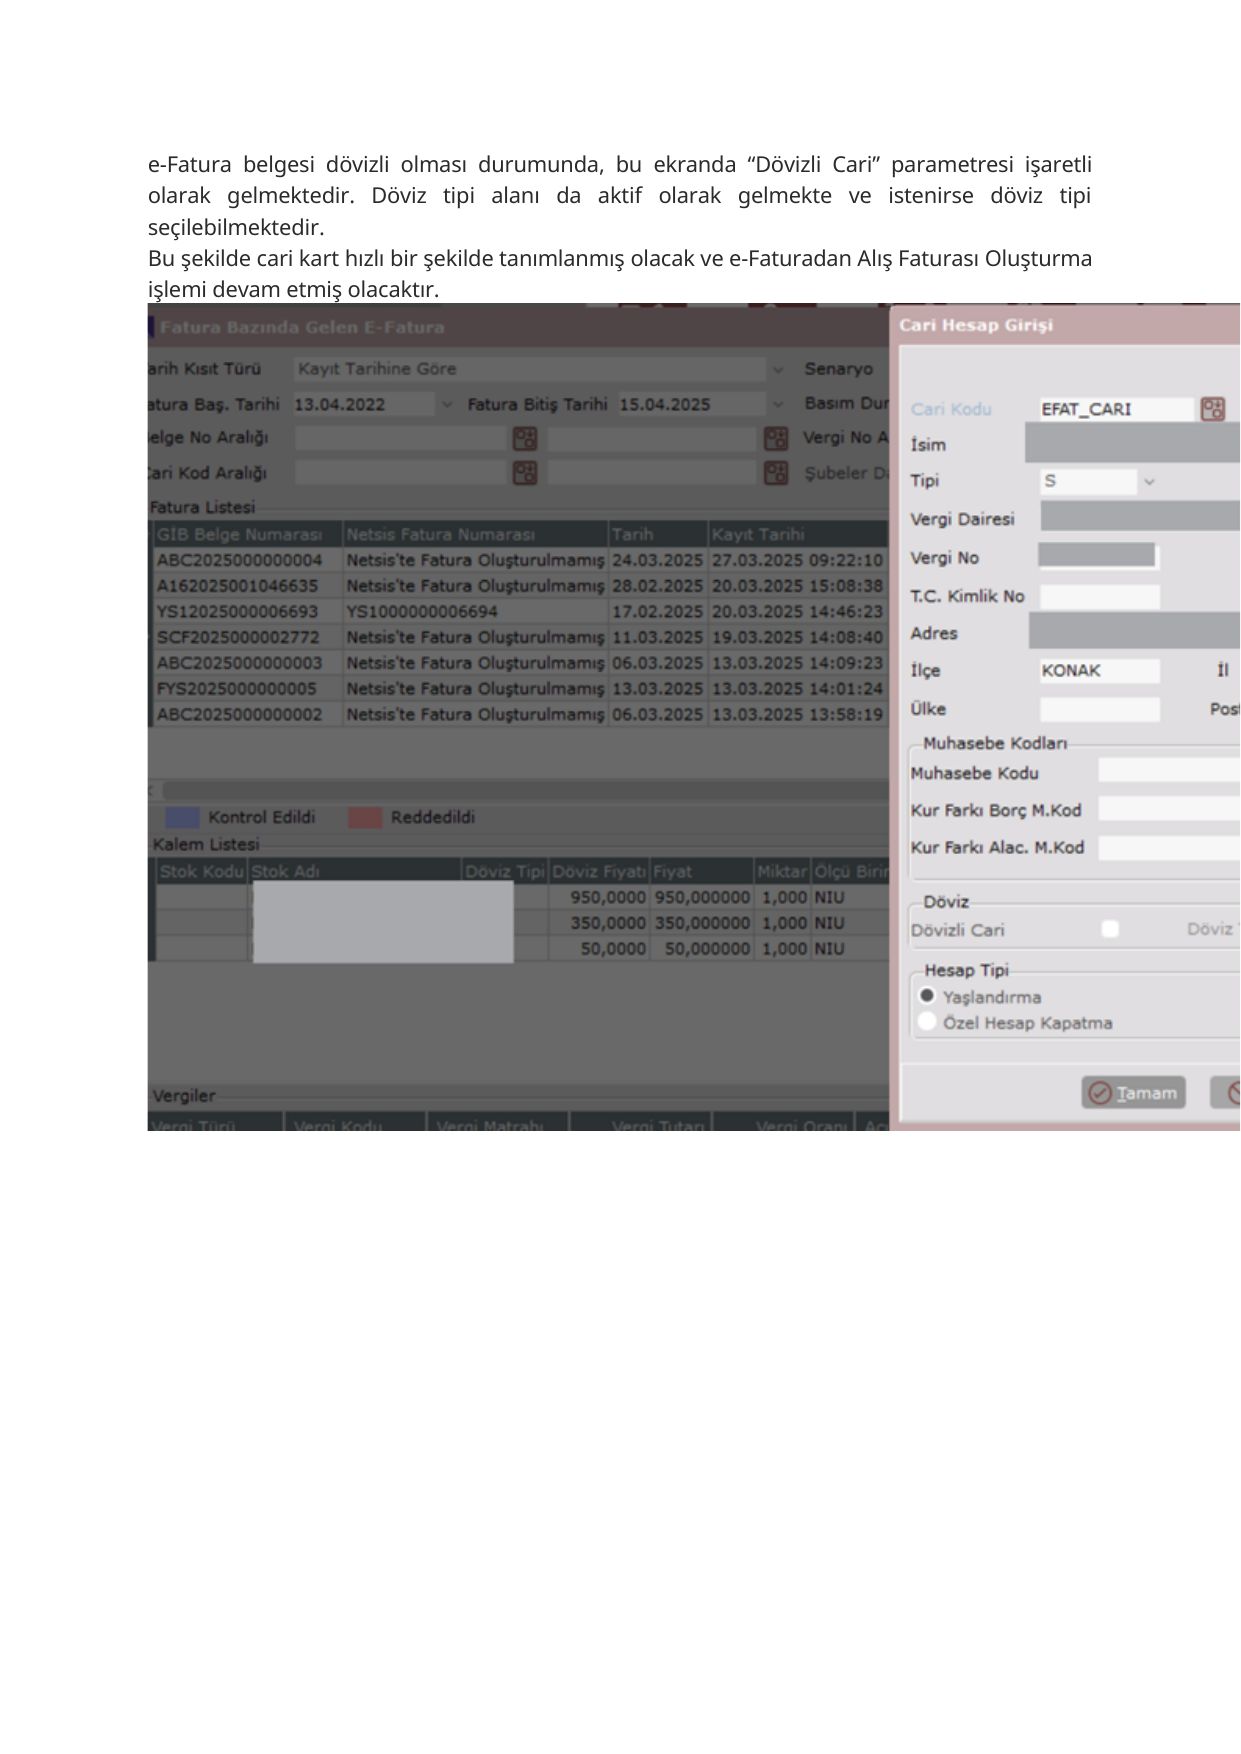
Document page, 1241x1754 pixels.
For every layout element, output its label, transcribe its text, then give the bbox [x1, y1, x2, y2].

picture [147, 303, 1241, 1131]
text e-Fatura belgesi dövizli olması durumunda, bu ekranda “Dövizli Cari” parametresi işaretli olarak gelmektedir. Döviz tipi alanı da aktif olarak gelmekte ve istenirse döviz tipi seçilebilmektedir. [148, 148, 1093, 241]
text Bu şekilde cari kart hızlı bir şekilde tanımlanmış olacak ve e-Faturadan Alış Faturası Oluşturma işlemi devam etmiş olacaktır. [148, 241, 1093, 303]
